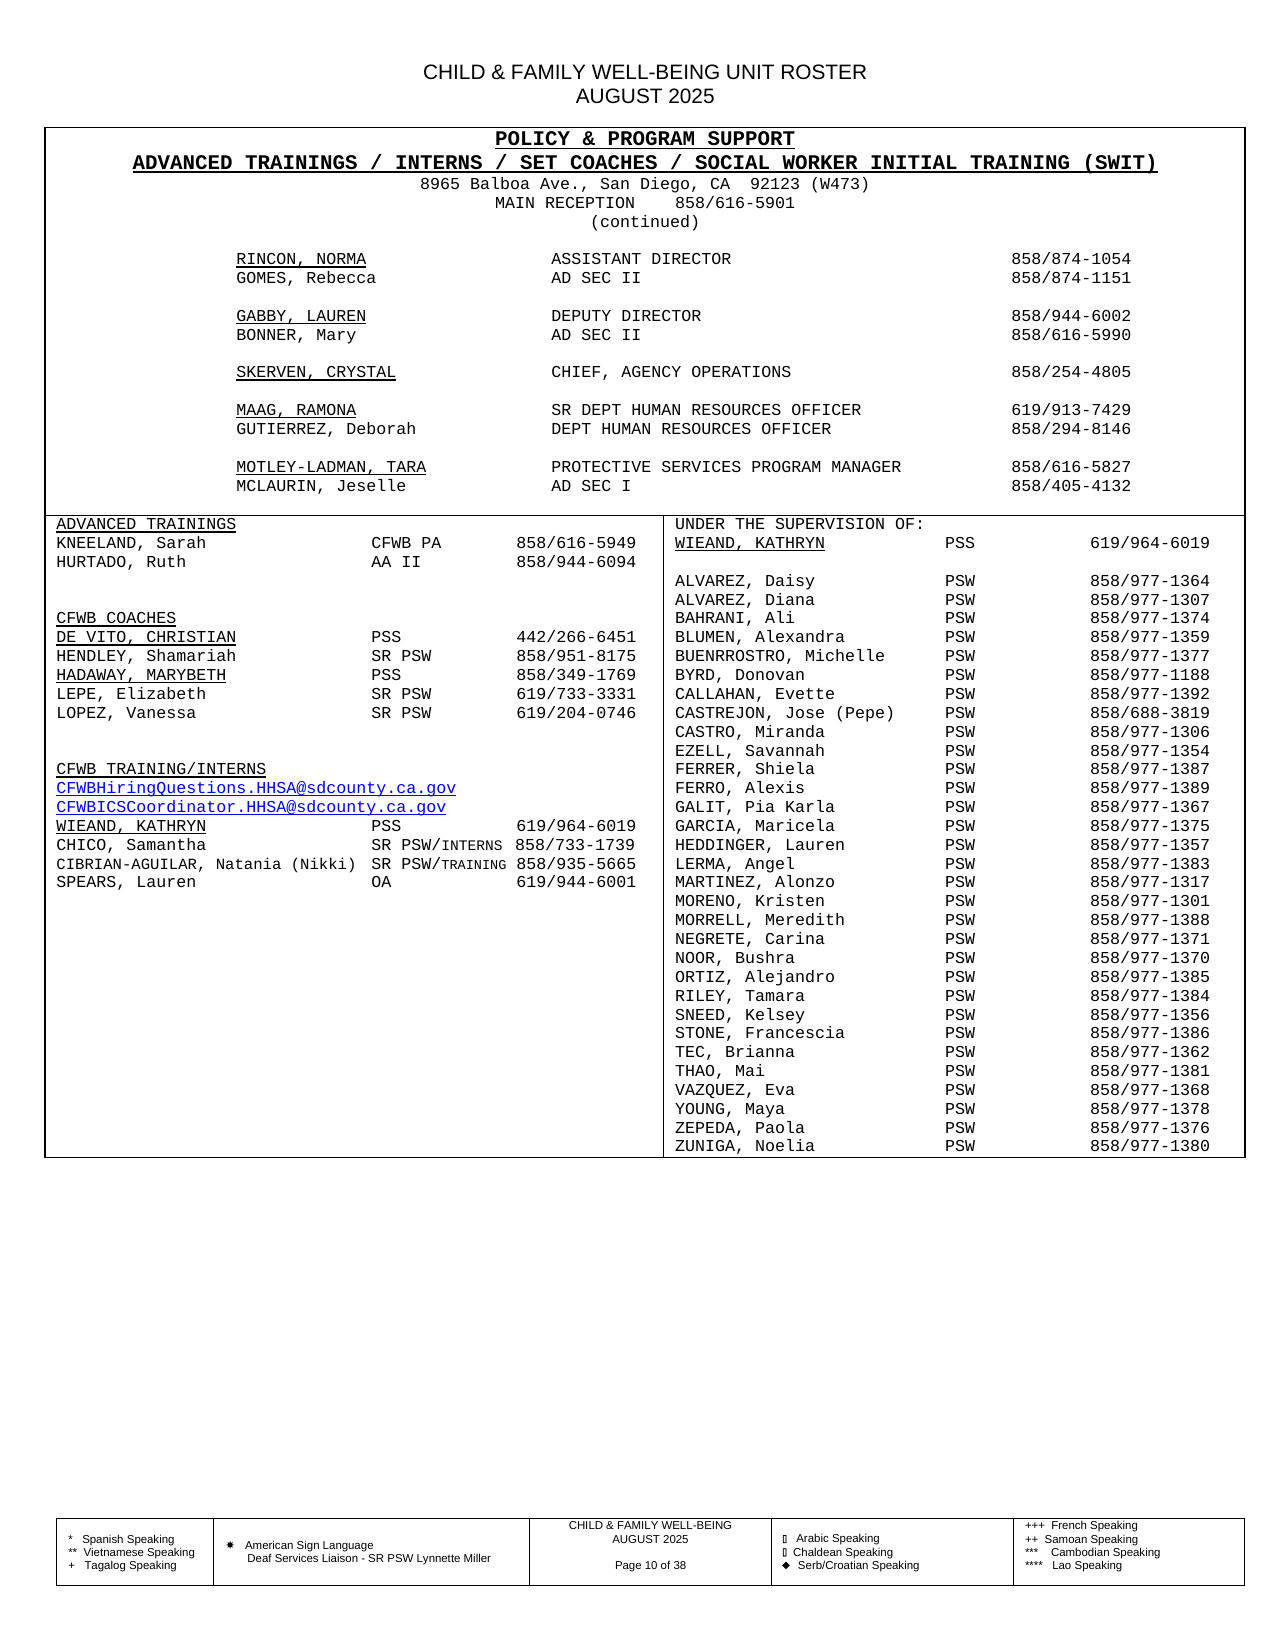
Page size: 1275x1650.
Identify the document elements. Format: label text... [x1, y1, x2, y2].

table_cell UNDER THE SUPERVISION OF: WIEAND, KATHRYN PSS 619/964-6019 ALVAREZ, Daisy PSW 858/977-1364 ALVAREZ, Diana PSW 858/977-1307 BAHRANI, Ali PSW 858/977-1374 BLUMEN, Alexandra PSW 858/977-1359 BUENRROSTRO, Michelle PSW 858/977-1377 BYRD, Donovan PSW 858/977-1188 CALLAHAN, Evette PSW 858/977-1392 CASTREJON, Jose (Pepe) PSW 858/688-3819 CASTRO, Miranda PSW 858/977-1306 EZELL, Savannah PSW 858/977-1354 FERRER, Shiela PSW 858/977-1387 FERRO, Alexis PSW 858/977-1389 GALIT, Pia Karla PSW 858/977-1367 GARCIA, Maricela PSW 858/977-1375 HEDDINGER, Lauren PSW 858/977-1357 LERMA, Angel PSW 858/977-1383 MARTINEZ, Alonzo PSW 858/977-1317 MORENO, Kristen PSW 858/977-1301 MORRELL, Meredith PSW 858/977-1388 NEGRETE, Carina PSW 858/977-1371 NOOR, Bushra PSW 858/977-1370 ORTIZ, Alejandro PSW 858/977-1385 RILEY, Tamara PSW 858/977-1384 SNEED, Kelsey PSW 858/977-1356 STONE, Francescia PSW 858/977-1386 TEC, Brianna PSW 858/977-1362 THAO, Mai PSW 858/977-1381 VAZQUEZ, Eva PSW 858/977-1368 YOUNG, Maya PSW 858/977-1378 ZEPEDA, Paola PSW 858/977-1376 ZUNIGA, Noelia PSW 858/977-1380 [664, 516, 1244, 1157]
table_cell ADVANCED TRAININGS KNEELAND, Sarah CFWB PA 858/616-5949 HURTADO, Ruth AA II 858/944-6094 CFWB COACHES DE VITO, CHRISTIAN PSS 442/266-6451 HENDLEY, Shamariah SR PSW 858/951-8175 HADAWAY, MARYBETH PSS 858/349-1769 LEPE, Elizabeth SR PSW 619/733-3331 LOPEZ, Vanessa SR PSW 619/204-0746 CFWB TRAINING/INTERNS CFWBHiringQuestions.HHSA@sdcounty.ca.gov CFWBICSCoordinator.HHSA@sdcounty.ca.gov WIEAND, KATHRYN PSS 619/964-6019 CHICO, Samantha SR PSW/INTERNS 858/733-1739 CIBRIAN-AGUILAR, Natania (Nikki) SR PSW/TRAINING 858/935-5665 SPEARS, Lauren OA 619/944-6001 [46, 516, 663, 1157]
table_header POLICY & PROGRAM SUPPORT ADVANCED TRAININGS / INTERNS / SET COACHES / SOCIAL WORKER INITIAL TRAINING (SWIT) 8965 Balboa Ave., San Diego, CA 92123 (W473) MAIN RECEPTION 858/616-5901 (continued) RINCON, NORMA ASSISTANT DIRECTOR 858/874-1054 GOMES, Rebecca AD SEC II 858/874-1151 GABBY, LAUREN DEPUTY DIRECTOR 858/944-6002 BONNER, Mary AD SEC II 858/616-5990 SKERVEN, CRYSTAL CHIEF, AGENCY OPERATIONS 858/254-4805 MAAG, RAMONA SR DEPT HUMAN RESOURCES OFFICER 619/913-7429 GUTIERREZ, Deborah DEPT HUMAN RESOURCES OFFICER 858/294-8146 MOTLEY-LADMAN, TARA PROTECTIVE SERVICES PROGRAM MANAGER 858/616-5827 MCLAURIN, Jeselle AD SEC I 858/405-4132 [46, 128, 1244, 515]
